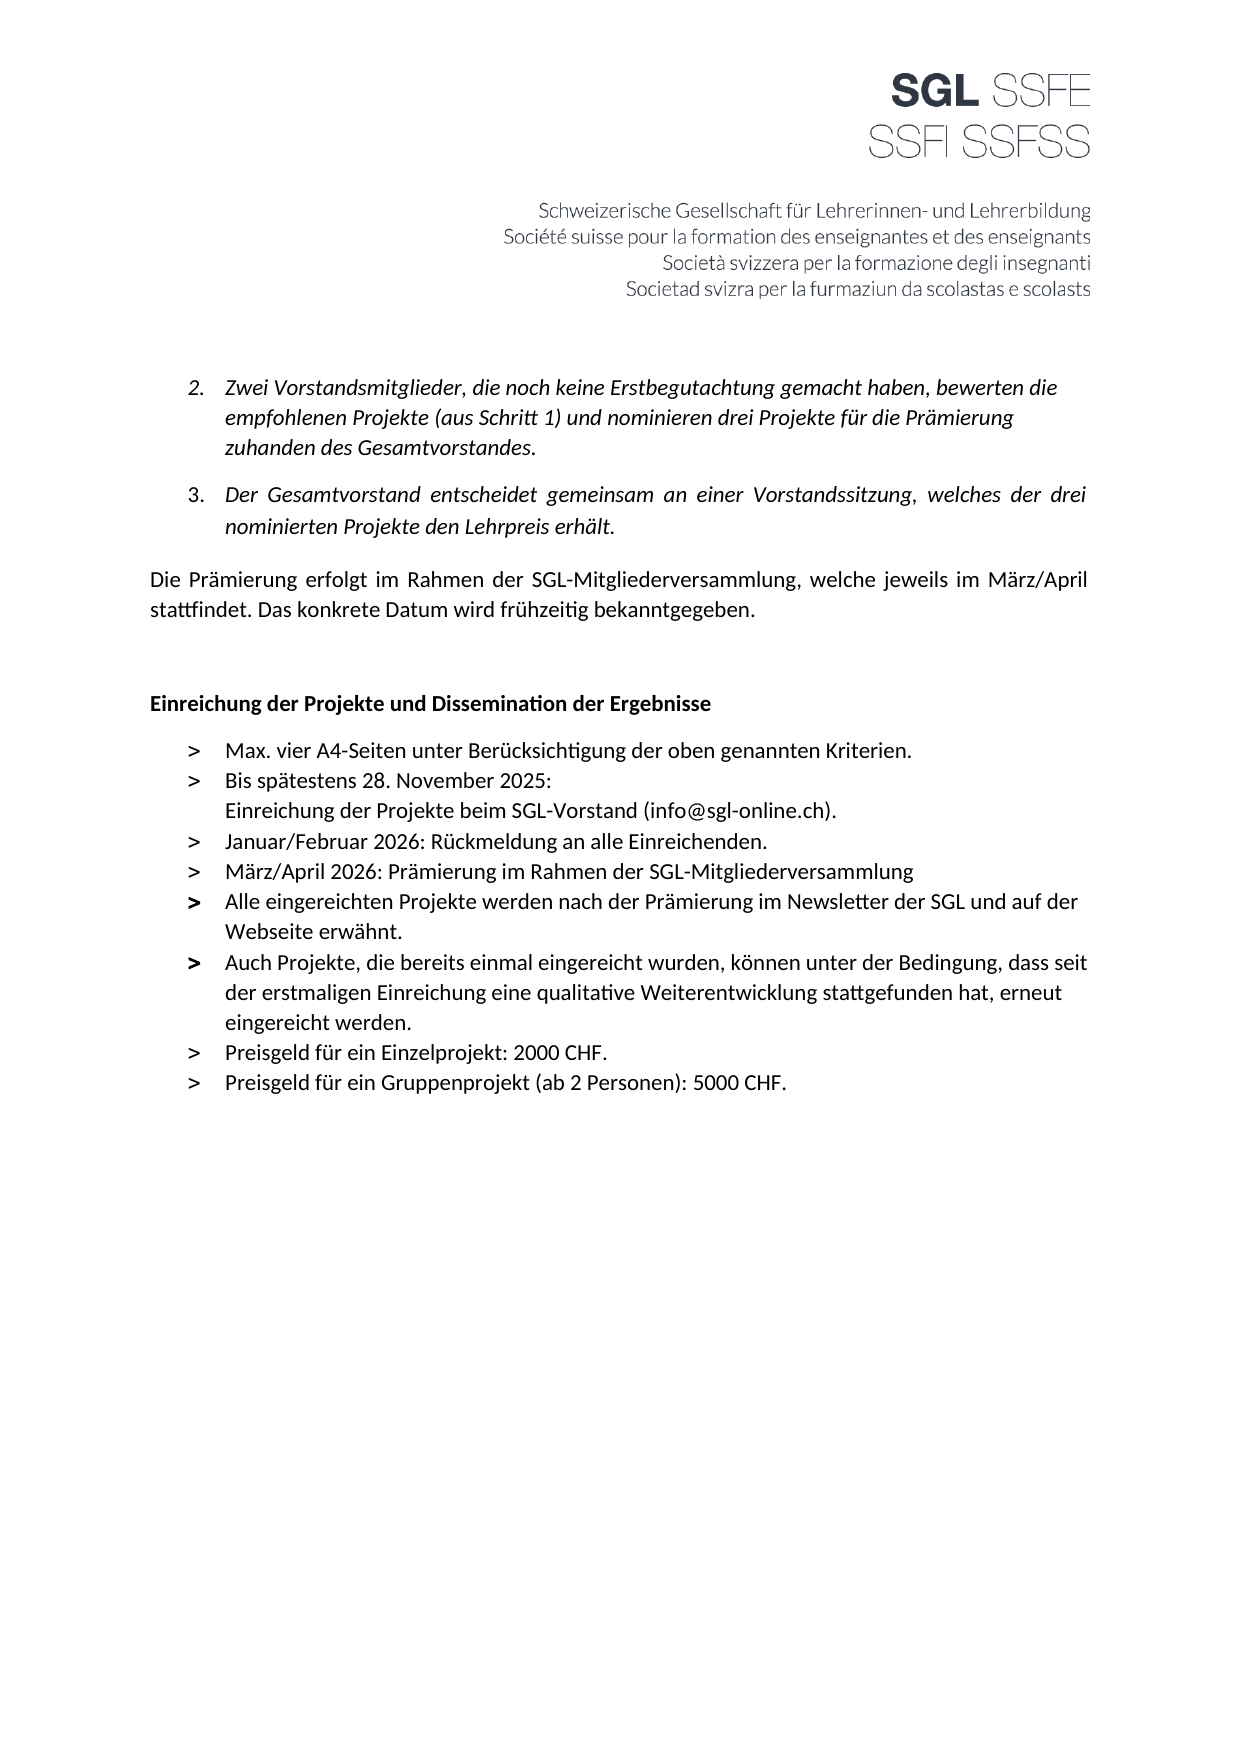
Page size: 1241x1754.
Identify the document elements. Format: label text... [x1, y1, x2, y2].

list Der Gesamtvorstand entscheidet gemeinsam an einer Vorstandssitzung, welches der drei nominierten Projekte den Lehrpreis erhält. [187, 480, 1090, 540]
list Preisgeld für ein Gruppenprojekt (ab 2 Personen): 5000 CHF. [187, 1068, 1090, 1096]
list Bis spätestens 28. November 2025: Einreichung der Projekte beim SGL-Vorstand (info@sgl-online.ch). [187, 766, 1090, 824]
list Preisgeld für ein Einzelprojekt: 2000 CHF. [187, 1038, 1090, 1066]
list Zwei Vorstandsmitglieder, die noch keine Erstbegutachtung gemacht haben, bewerten die empfohlenen Projekte (aus Schritt 1) und nominieren drei Projekte für die Prämierung zuhanden des Gesamtvorstandes. [187, 373, 1090, 461]
list Auch Projekte, die bereits einmal eingereicht wurden, können unter der Bedingung, dass seit der erstmaligen Einreichung eine qualitative Weiterentwicklung stattgefunden hat, erneut eingereicht werden. [187, 948, 1090, 1036]
text Die Prämierung erfolgt im Rahmen der SGL-Mitgliederversammlung, welche jeweils im März/April stattfindet. Das konkrete Datum wird frühzeitig bekanntgegeben. [150, 565, 1090, 623]
picture [504, 73, 1091, 299]
list Max. vier A4-Seiten unter Berücksichtigung der oben genannten Kriterien. [187, 736, 1090, 764]
list März/April 2026: Prämierung im Rahmen der SGL-Mitgliederversammlung [187, 857, 1090, 885]
list Alle eingereichten Projekte werden nach der Prämierung im Newsletter der SGL und auf der Webseite erwähnt. [187, 887, 1090, 945]
list Januar/Februar 2026: Rückmeldung an alle Einreichenden. [187, 827, 1090, 855]
text Einreichung der Projekte und Dissemination der Ergebnisse [150, 689, 1090, 717]
